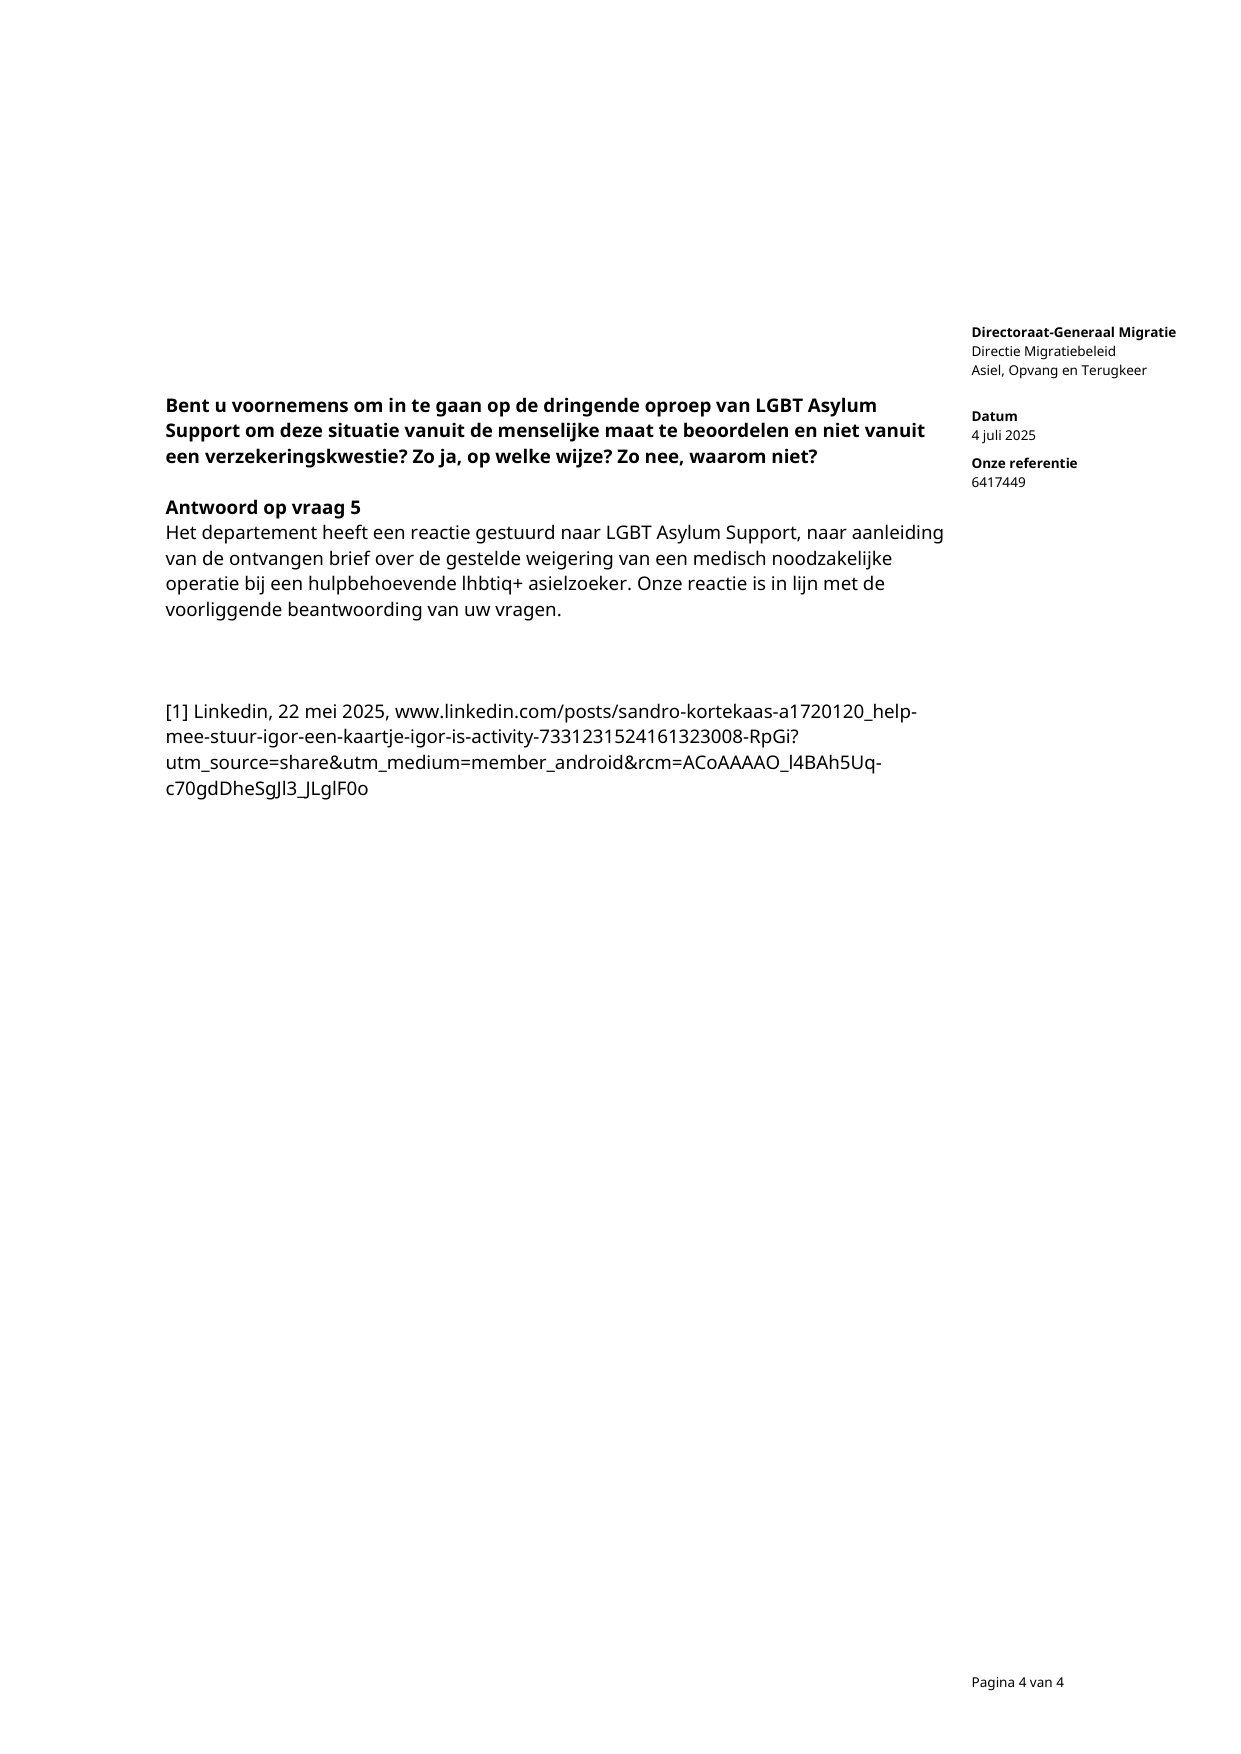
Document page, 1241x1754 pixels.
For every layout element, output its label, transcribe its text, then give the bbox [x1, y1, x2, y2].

text Bent u voornemens om in te gaan op de dringende oproep van LGBT Asylum Support om deze situatie vanuit de menselijke maat te beoordelen en niet vanuit een verzekeringskwestie? Zo ja, op welke wijze? Zo nee, waarom niet? [165, 392, 951, 469]
text Het departement heeft een reactie gestuurd naar LGBT Asylum Support, naar aanleiding van de ontvangen brief over de gestelde weigering van een medisch noodzakelijke operatie bij een hulpbehoevende lhbtiq+ asielzoeker. Onze reactie is in lijn met de voorliggende beantwoording van uw vragen. [165, 520, 951, 647]
text [1] Linkedin, 22 mei 2025, www.linkedin.com/posts/sandro-kortekaas-a1720120_help-mee-stuur-igor-een-kaartje-igor-is-activity-7331231524161323008-RpGi?utm_source=share&utm_medium=member_android&rcm=ACoAAAAO_l4BAh5Uq-c70gdDheSgJl3_JLglF0o [165, 698, 951, 826]
text Antwoord op vraag 5 [165, 494, 951, 520]
